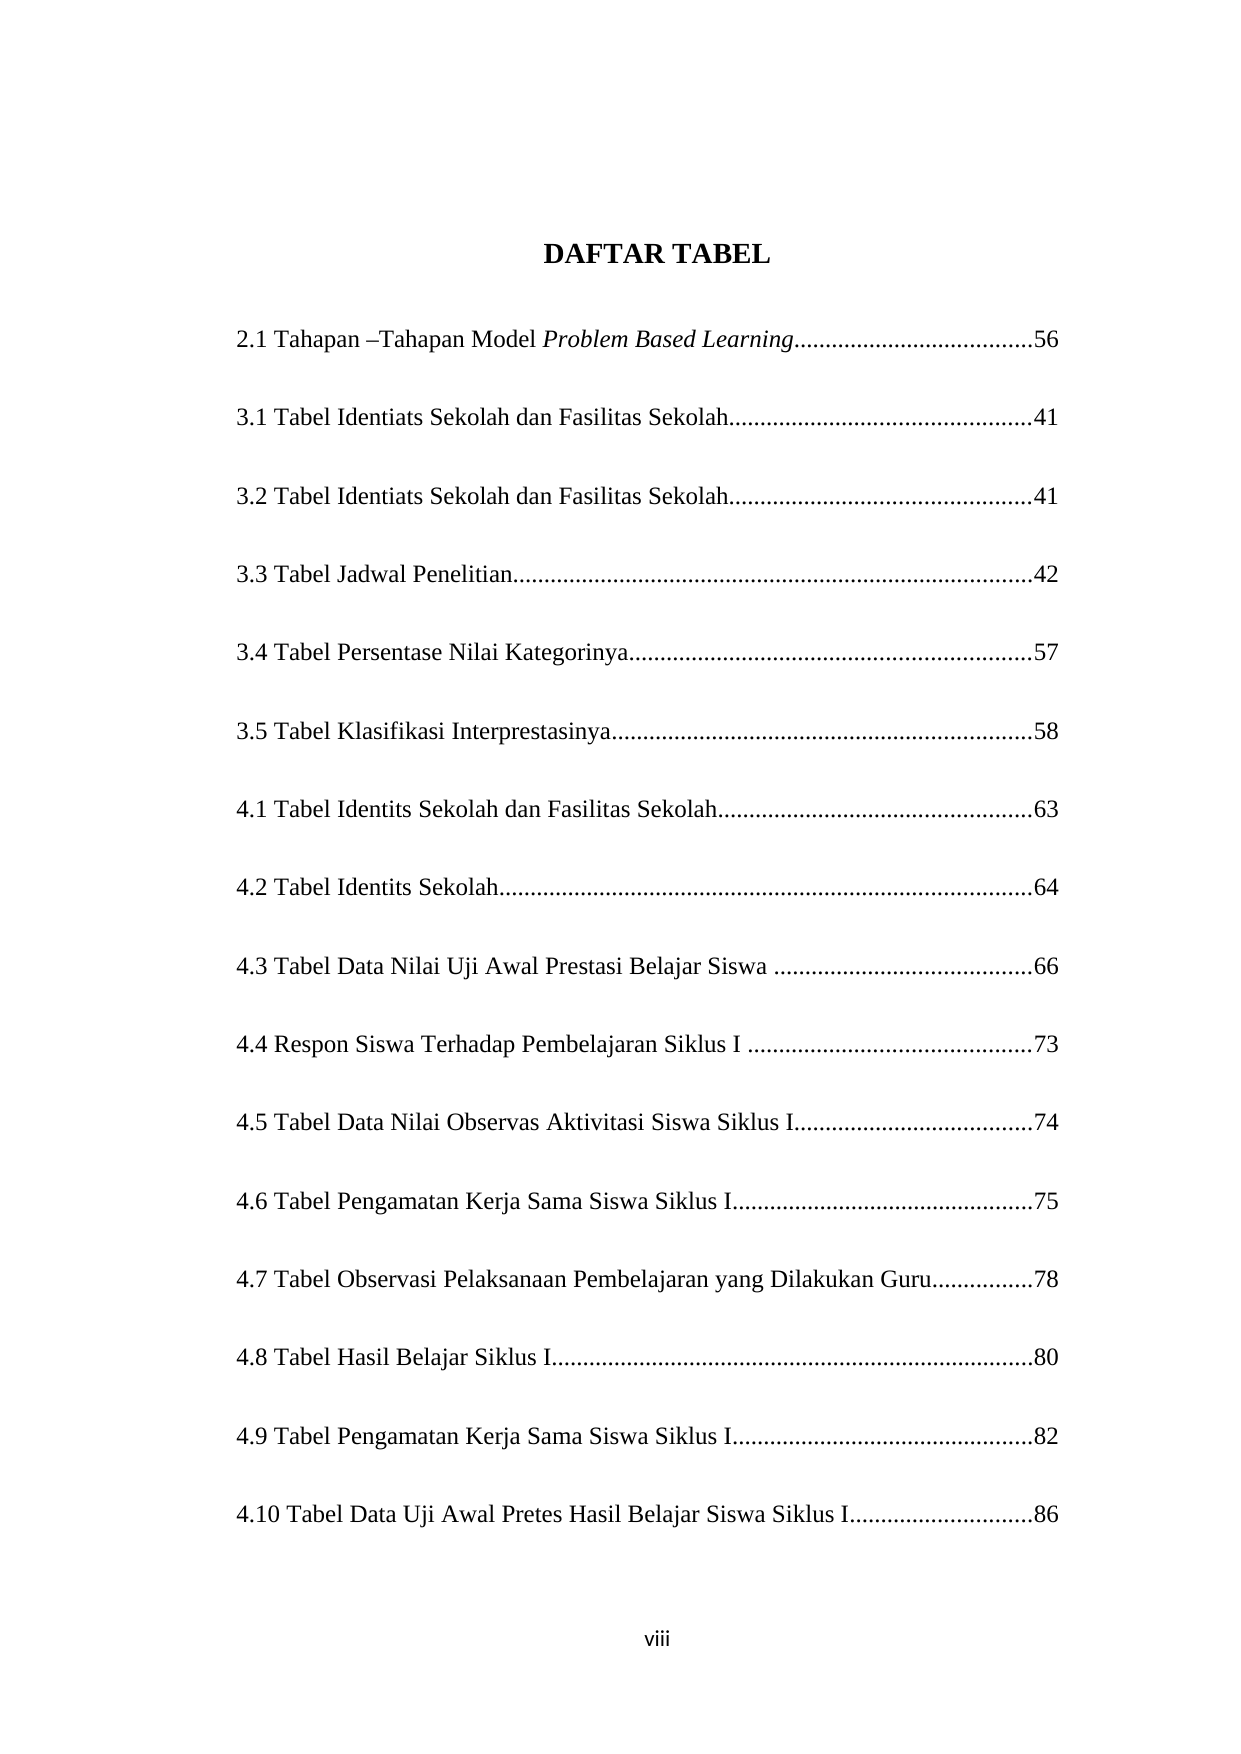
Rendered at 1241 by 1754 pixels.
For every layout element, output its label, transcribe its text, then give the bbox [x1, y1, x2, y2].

text 4.2 Tabel Identits Sekolah 64 [236, 872, 1078, 901]
text DAFTAR TABEL [236, 236, 1078, 270]
text 4.9 Tabel Pengamatan Kerja Sama Siswa Siklus I 82 [236, 1421, 1078, 1449]
text 3.3 Tabel Jadwal Penelitian 42 [236, 559, 1078, 588]
text 4.7 Tabel Observasi Pelaksanaan Pembelajaran yang Dilakukan Guru 78 [236, 1264, 1078, 1293]
text 4.10 Tabel Data Uji Awal Pretes Hasil Belajar Siswa Siklus I 86 [236, 1499, 1078, 1528]
text 4.4 Respon Siswa Terhadap Pembelajaran Siklus I 73 [236, 1029, 1078, 1058]
text 3.2 Tabel Identiats Sekolah dan Fasilitas Sekolah 41 [236, 481, 1078, 509]
text 4.8 Tabel Hasil Belajar Siklus I 80 [236, 1342, 1078, 1371]
text 4.5 Tabel Data Nilai Observas Aktivitasi Siswa Siklus I 74 [236, 1107, 1078, 1136]
text 4.1 Tabel Identits Sekolah dan Fasilitas Sekolah 63 [236, 794, 1078, 823]
text 4.3 Tabel Data Nilai Uji Awal Prestasi Belajar Siswa 66 [236, 951, 1078, 979]
text 3.5 Tabel Klasifikasi Interprestasinya 58 [236, 716, 1078, 744]
text 2.1 Tahapan –Tahapan Model Problem Based Learning 56 [236, 324, 1078, 353]
text 4.6 Tabel Pengamatan Kerja Sama Siswa Siklus I 75 [236, 1186, 1078, 1214]
text 3.4 Tabel Persentase Nilai Kategorinya 57 [236, 637, 1078, 666]
text 3.1 Tabel Identiats Sekolah dan Fasilitas Sekolah 41 [236, 402, 1078, 431]
